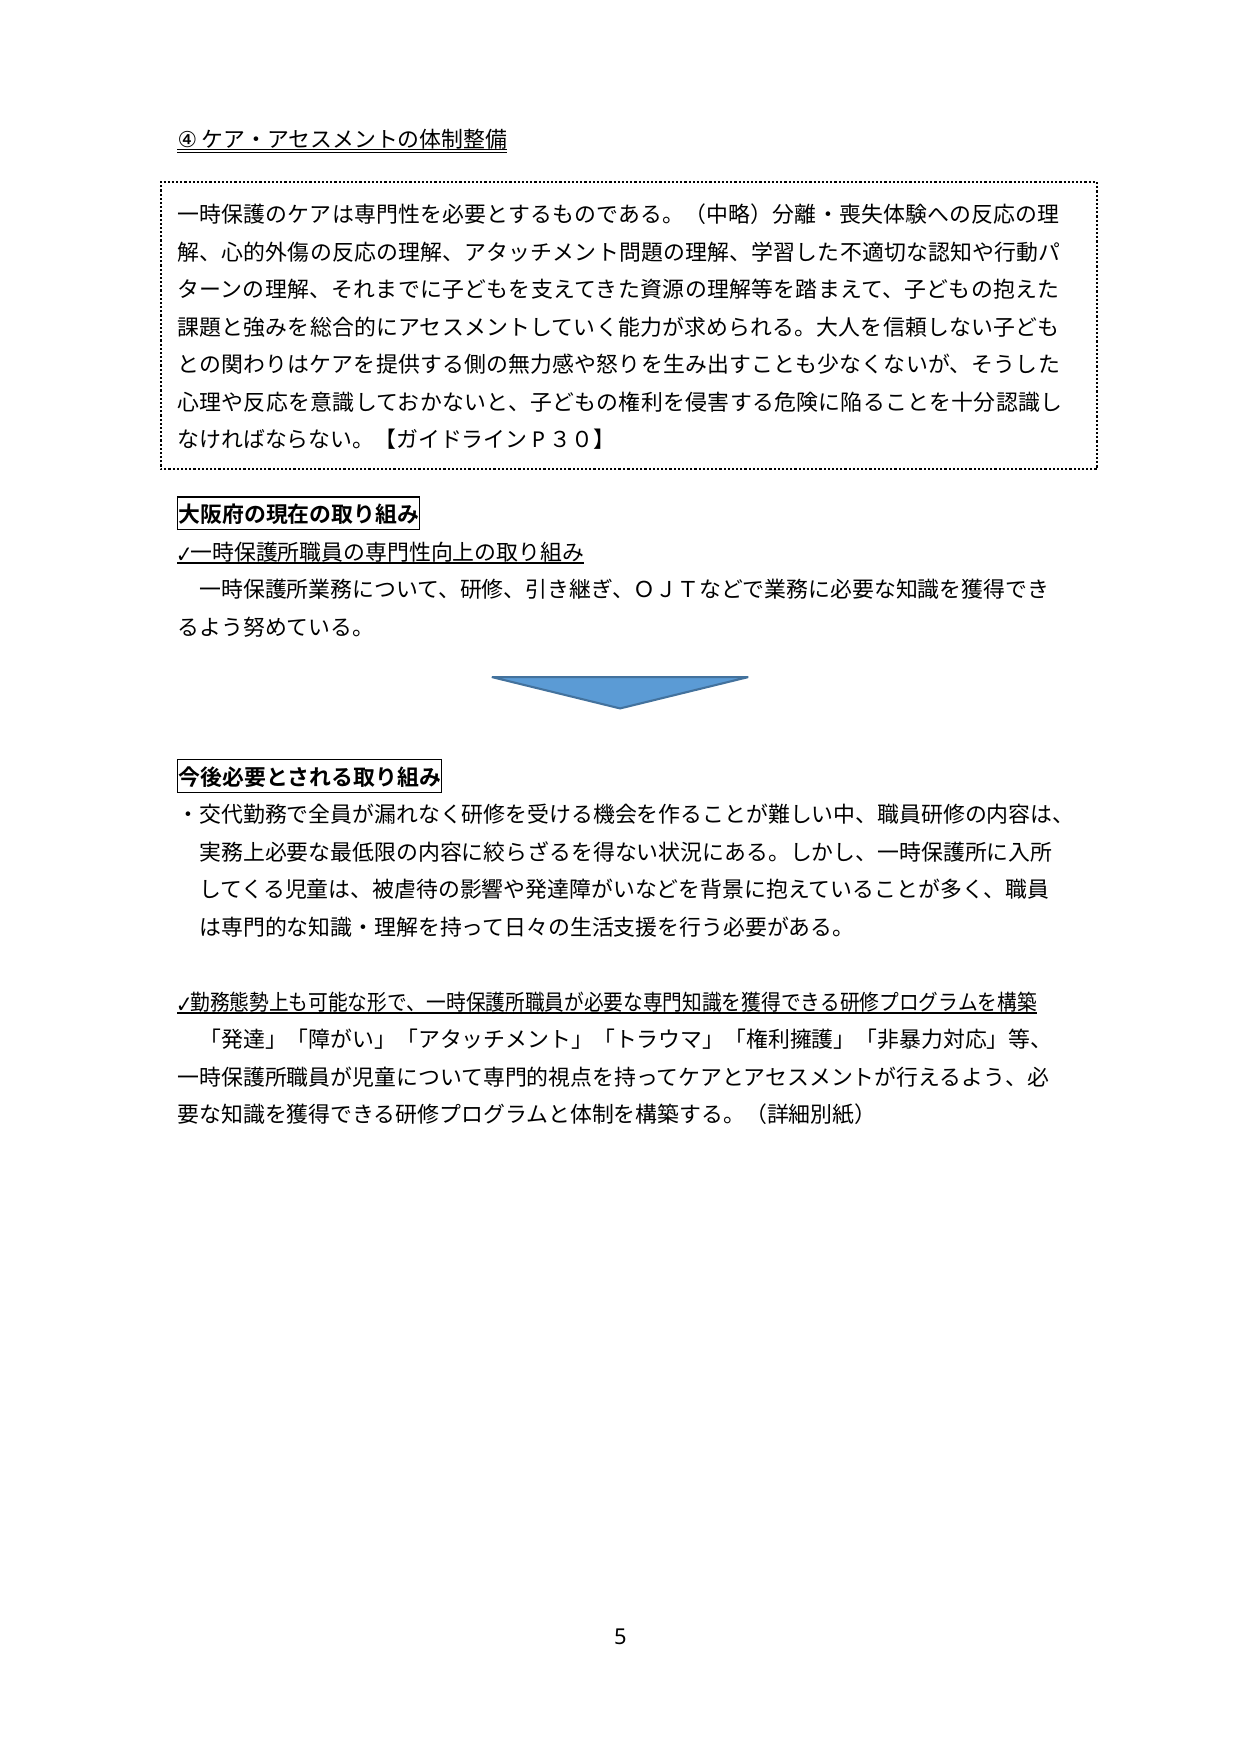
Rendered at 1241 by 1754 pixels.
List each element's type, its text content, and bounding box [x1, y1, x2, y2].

text 「発達」「障がい」「アタッチメント」「トラウマ」「権利擁護」「非暴力対応」等、一時保護所職員が児童について専門的視点を持ってケアとアセスメントが行えるよう、必要な知識を獲得できる研修プログラムと体制を構築する。（詳細別紙） [177, 1019, 1063, 1132]
text ④ケア・アセスメントの体制整備 [177, 119, 1063, 157]
text ✔勤務態勢上も可能な形で、一時保護所職員が必要な専門知識を獲得できる研修プログラムを構築 [177, 982, 1063, 1019]
text 一時保護所業務について、研修、引き継ぎ、ＯＪＴなどで業務に必要な知識を獲得できるよう努めている。 [177, 569, 1063, 644]
text 大阪府の現在の取り組み [177, 494, 1063, 532]
text ・交代勤務で全員が漏れなく研修を受ける機会を作ることが難しい中、職員研修の内容は、実務上必要な最低限の内容に絞らざるを得ない状況にある。しかし、一時保護所に入所してくる児童は、被虐待の影響や発達障がいなどを背景に抱えていることが多く、職員は専門的な知識・理解を持って日々の生活支援を行う必要がある。 [177, 794, 1063, 944]
text 一時保護のケアは専門性を必要とするものである。（中略）分離・喪失体験への反応の理解、心的外傷の反応の理解、アタッチメント問題の理解、学習した不適切な認知や行動パターンの理解、それまでに子どもを支えてきた資源の理解等を踏まえて、子どもの抱えた課題と強みを総合的にアセスメントしていく能力が求められる。大人を信頼しない子どもとの関わりはケアを提供する側の無力感や怒りを生み出すことも少なくないが、そうした心理や反応を意識しておかないと、子どもの権利を侵害する危険に陥ることを十分認識しなければならない。【ガイドラインP３０】 [177, 194, 1063, 457]
text 今後必要とされる取り組み [177, 757, 1063, 794]
text ✔一時保護所職員の専門性向上の取り組み [177, 532, 1063, 569]
